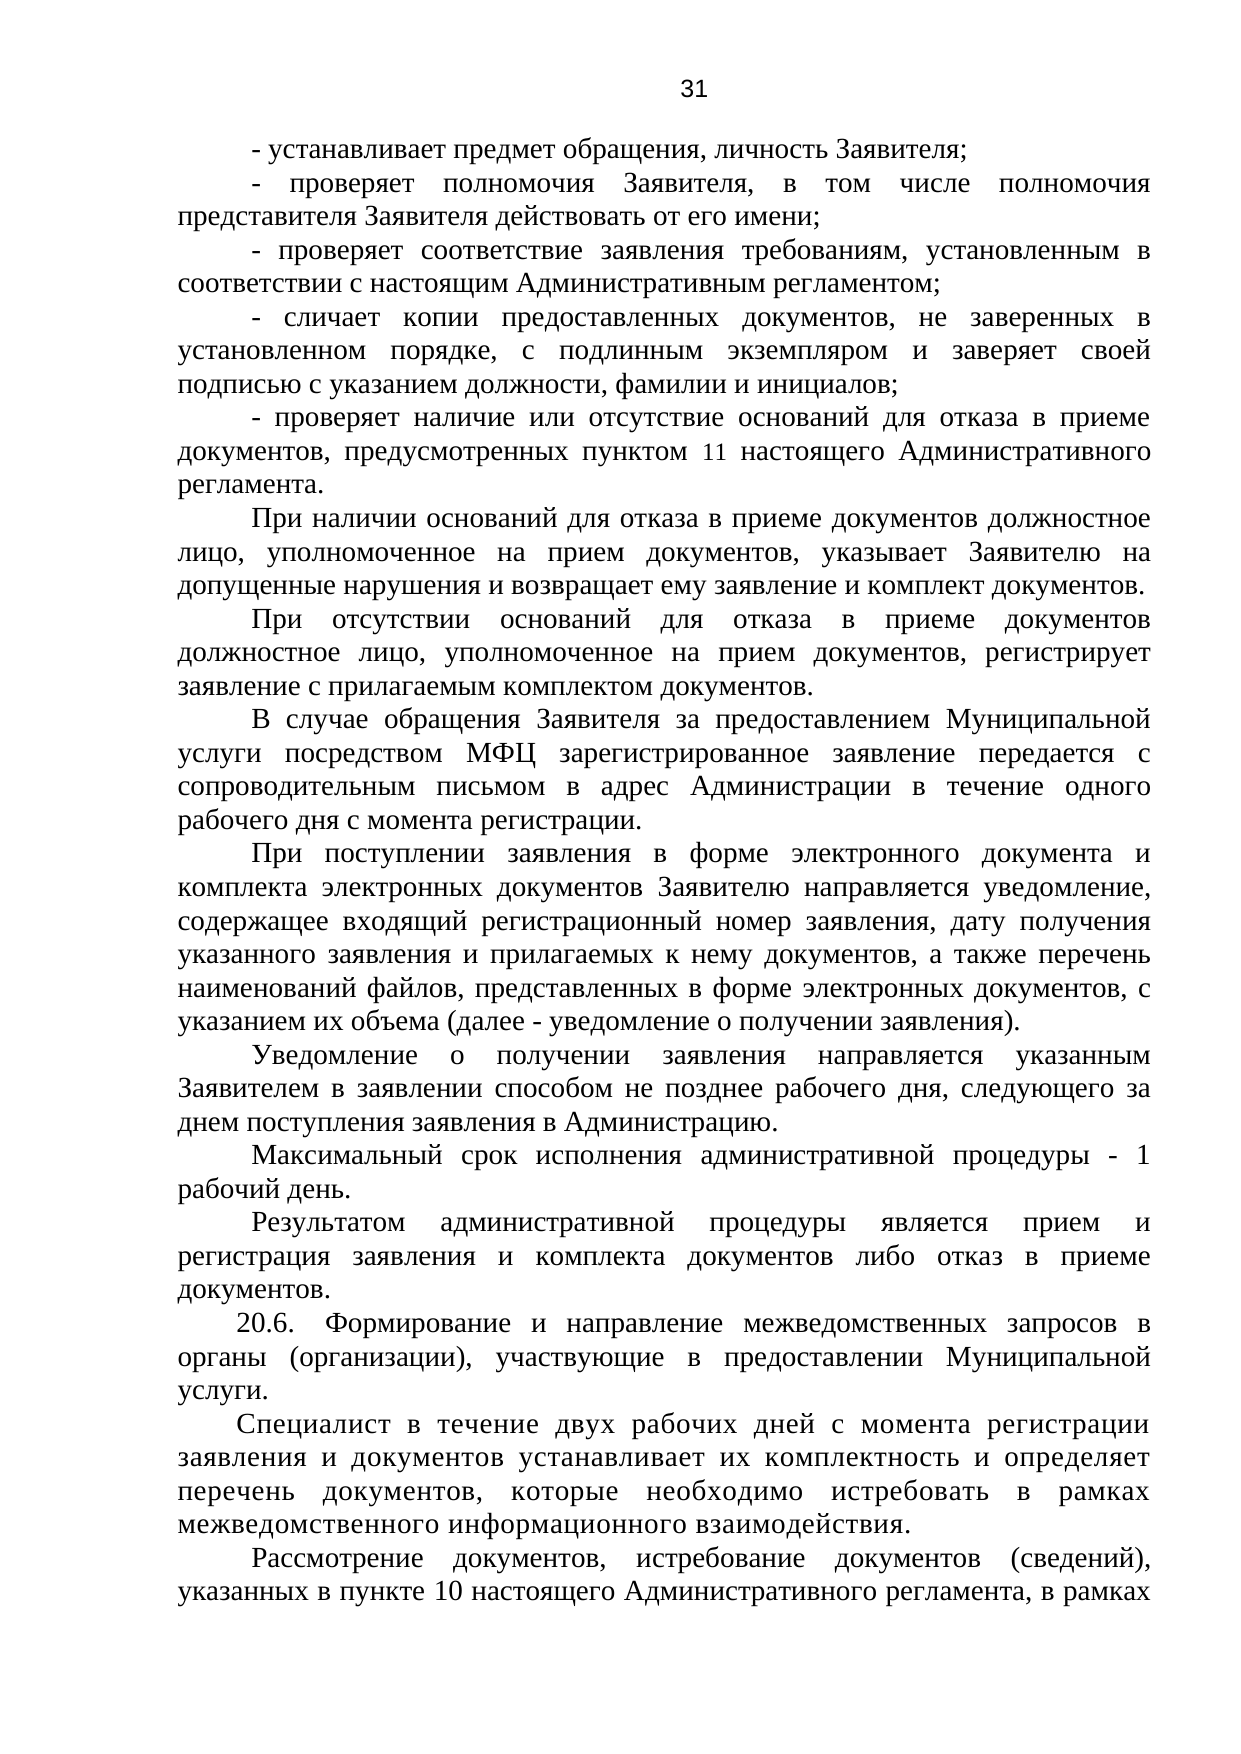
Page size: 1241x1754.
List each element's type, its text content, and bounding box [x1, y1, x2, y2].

text При поступлении заявления в форме электронного документа и комплекта электронных документов Заявителю направляется уведомление, содержащее входящий регистрационный номер заявления, дату получения указанного заявления и прилагаемых к нему документов, а также перечень наименований файлов, представленных в форме электронных документов, с указанием их объема (далее - уведомление о получении заявления). [177, 836, 1152, 1037]
text При наличии оснований для отказа в приеме документов должностное лицо, уполномоченное на прием документов, указывает Заявителю на допущенные нарушения и возвращает ему заявление и комплект документов. [177, 500, 1152, 601]
text - проверяет полномочия Заявителя, в том числе полномочия представителя Заявителя действовать от его имени; [177, 165, 1152, 232]
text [177, 1540, 1152, 1607]
text В случае обращения Заявителя за предоставлением Муниципальной услуги посредством МФЦ зарегистрированное заявление передается с сопроводительным письмом в адрес Администрации в течение одного рабочего дня с момента регистрации. [177, 701, 1152, 836]
text - устанавливает предмет обращения, личность Заявителя; [177, 131, 1152, 165]
text Максимальный срок исполнения административной процедуры - 1 рабочий день. [177, 1137, 1152, 1204]
text Специалист в течение двух рабочих дней с момента регистрации заявления и документов устанавливает их комплектность и определяет перечень документов, которые необходимо истребовать в рамках межведомственного информационного взаимодействия. [177, 1406, 1152, 1540]
text - сличает копии предоставленных документов, не заверенных в установленном порядке, с подлинным экземпляром и заверяет своей подписью с указанием должности, фамилии и инициалов; [177, 299, 1152, 399]
text При отсутствии оснований для отказа в приеме документов должностное лицо, уполномоченное на прием документов, регистрирует заявление с прилагаемым комплектом документов. [177, 601, 1152, 701]
text Уведомление о получении заявления направляется указанным Заявителем в заявлении способом не позднее рабочего дня, следующего за днем поступления заявления в Администрацию. [177, 1037, 1152, 1137]
text - проверяет наличие или отсутствие оснований для отказа в приеме документов, предусмотренных пунктом 11 настоящего Административного регламента. [177, 399, 1152, 500]
text - проверяет соответствие заявления требованиям, установленным в соответствии с настоящим Административным регламентом; [177, 232, 1152, 299]
list Формирование и направление межведомственных запросов в органы (организации), участвующие в предоставлении Муниципальной услуги. [177, 1305, 1152, 1406]
text Результатом административной процедуры является прием и регистрация заявления и комплекта документов либо отказ в приеме документов. [177, 1204, 1152, 1305]
